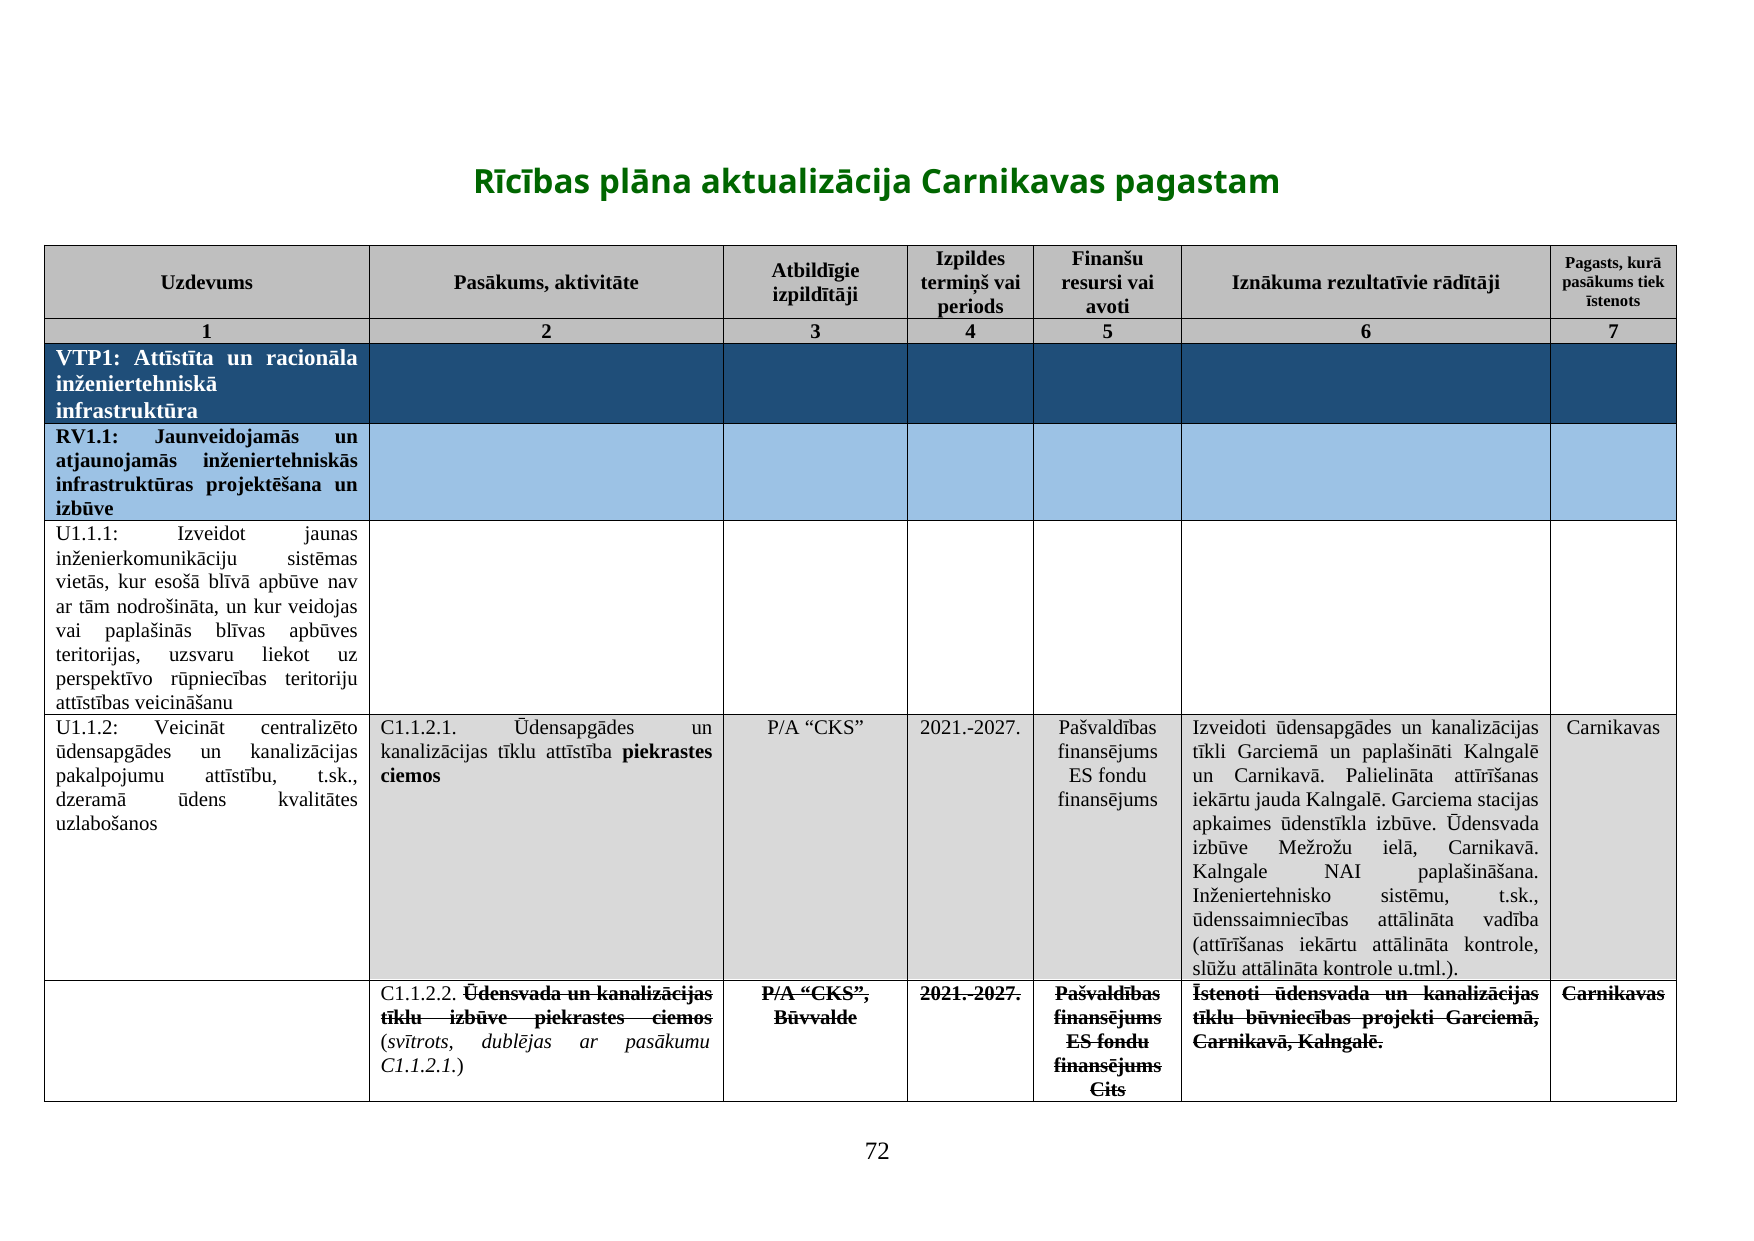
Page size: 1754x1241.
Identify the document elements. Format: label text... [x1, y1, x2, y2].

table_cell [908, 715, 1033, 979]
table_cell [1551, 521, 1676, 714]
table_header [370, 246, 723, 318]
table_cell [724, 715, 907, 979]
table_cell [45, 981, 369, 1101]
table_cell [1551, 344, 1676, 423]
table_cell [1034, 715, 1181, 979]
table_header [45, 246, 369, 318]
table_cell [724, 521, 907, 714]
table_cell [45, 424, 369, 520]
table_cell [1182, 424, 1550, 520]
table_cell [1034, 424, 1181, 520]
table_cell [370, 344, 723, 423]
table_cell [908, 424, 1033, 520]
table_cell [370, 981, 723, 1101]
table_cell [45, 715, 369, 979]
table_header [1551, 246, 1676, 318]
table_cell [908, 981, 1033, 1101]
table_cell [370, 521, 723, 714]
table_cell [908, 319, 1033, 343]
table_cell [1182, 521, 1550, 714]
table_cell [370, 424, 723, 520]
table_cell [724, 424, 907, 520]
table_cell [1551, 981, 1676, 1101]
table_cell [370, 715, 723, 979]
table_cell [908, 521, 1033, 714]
subtitle Rīcības plāna aktualizācija Carnikavas pagastam [118, 158, 1636, 203]
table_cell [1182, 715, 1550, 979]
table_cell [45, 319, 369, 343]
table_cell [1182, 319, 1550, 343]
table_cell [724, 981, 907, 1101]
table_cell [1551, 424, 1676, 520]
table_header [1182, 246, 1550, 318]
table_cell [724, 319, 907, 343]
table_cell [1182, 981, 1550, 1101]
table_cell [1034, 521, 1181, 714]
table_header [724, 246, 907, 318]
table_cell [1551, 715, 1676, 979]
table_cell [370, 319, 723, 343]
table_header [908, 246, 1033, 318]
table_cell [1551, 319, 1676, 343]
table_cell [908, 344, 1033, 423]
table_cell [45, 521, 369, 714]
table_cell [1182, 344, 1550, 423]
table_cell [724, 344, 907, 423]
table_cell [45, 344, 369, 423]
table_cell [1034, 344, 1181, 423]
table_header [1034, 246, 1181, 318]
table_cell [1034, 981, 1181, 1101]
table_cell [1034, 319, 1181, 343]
